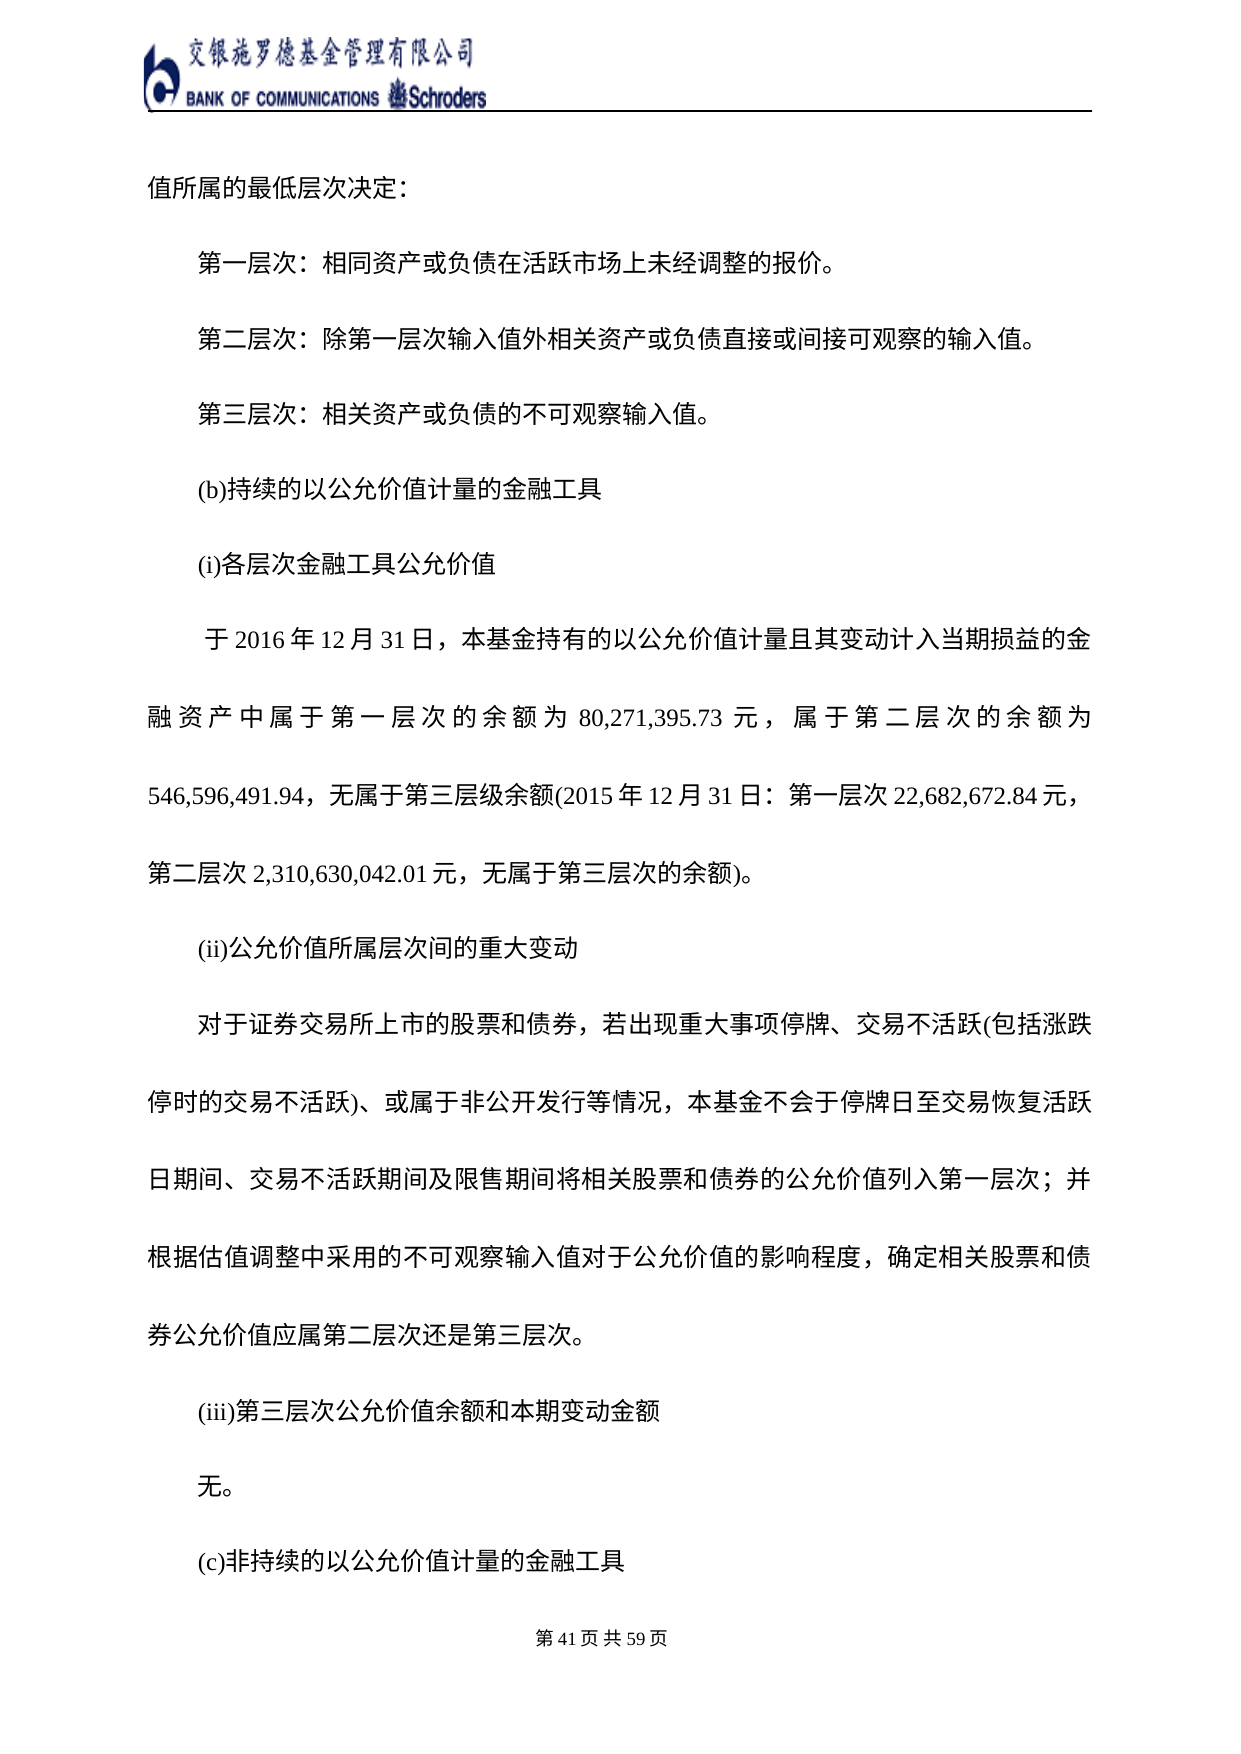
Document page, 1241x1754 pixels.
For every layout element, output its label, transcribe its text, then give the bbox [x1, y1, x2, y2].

text (iii)第三层次公允价值余额和本期变动金额 [148, 1377, 1092, 1442]
text 第三层次：相关资产或负债的不可观察输入值。 [148, 380, 1092, 445]
text 对于证券交易所上市的股票和债券，若出现重大事项停牌、交易不活跃(包括涨跌停时的交易不活跃)、或属于非公开发行等情况，本基金不会于停牌日至交易恢复活跃日期间、交易不活跃期间及限售期间将相关股票和债券的公允价值列入第一层次；并根据估值调整中采用的不可观察输入值对于公允价值的影响程度，确定相关股票和债券公允价值应属第二层次还是第三层次。 [148, 990, 1092, 1366]
text 无。 [148, 1452, 1092, 1517]
text 第一层次：相同资产或负债在活跃市场上未经调整的报价。 [148, 229, 1092, 294]
text 于2016年12月31日，本基金持有的以公允价值计量且其变动计入当期损益的金融资产中属于第一层次的余额为80,271,395.73元，属于第二层次的余额为546,596,491.94，无属于第三层级余额(2015年12月31日：第一层次22,682,672.84元，第二层次2,310,630,042.01元，无属于第三层次的余额)。 [148, 606, 1092, 904]
text (b)持续的以公允价值计量的金融工具 [148, 455, 1092, 520]
picture [143, 37, 486, 113]
text (c)非持续的以公允价值计量的金融工具 [148, 1527, 1092, 1592]
text 第二层次：除第一层次输入值外相关资产或负债直接或间接可观察的输入值。 [148, 305, 1092, 370]
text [148, 154, 1092, 219]
text (ii)公允价值所属层次间的重大变动 [148, 914, 1092, 979]
text (i)各层次金融工具公允价值 [148, 530, 1092, 595]
